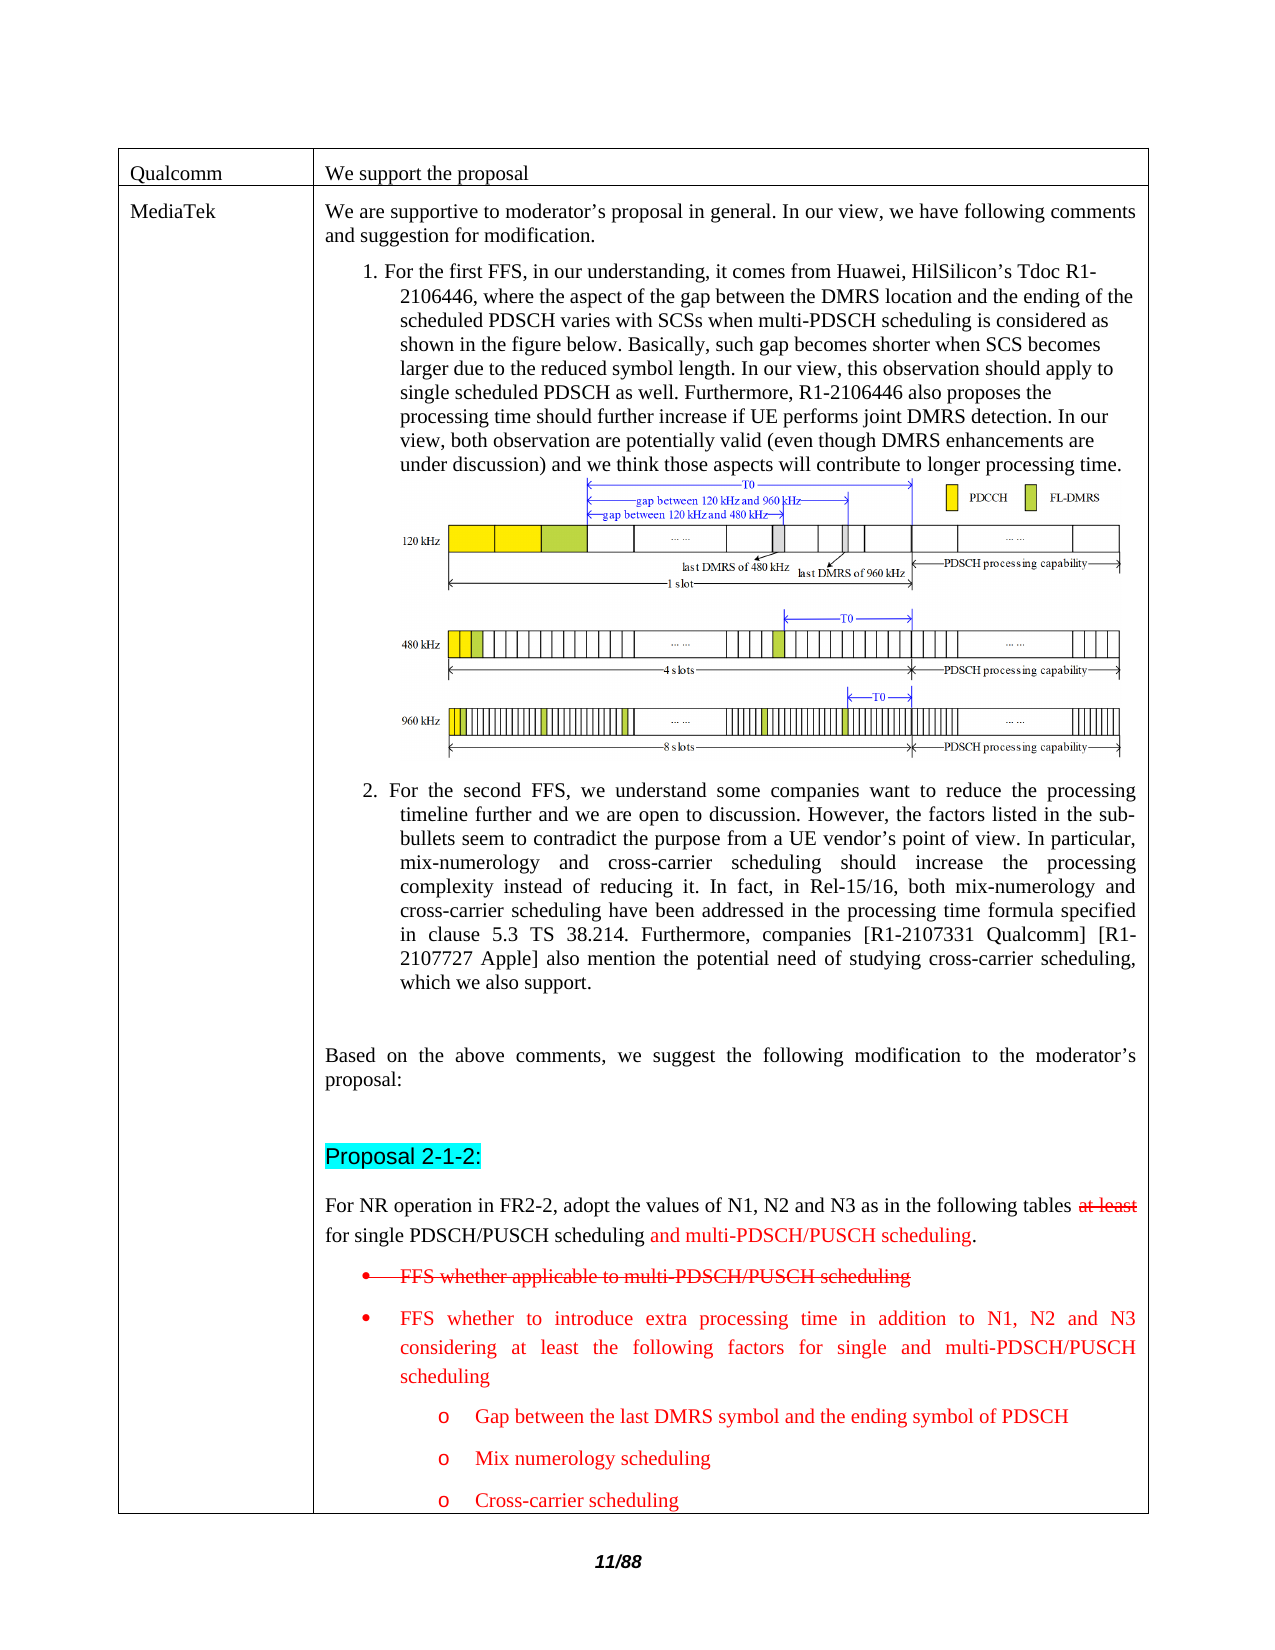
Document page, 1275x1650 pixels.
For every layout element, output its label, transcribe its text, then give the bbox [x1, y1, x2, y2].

table_cell MediaTek [119, 186, 313, 1513]
table_cell We support the proposal [314, 149, 1148, 185]
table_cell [314, 186, 1148, 1513]
table_cell Qualcomm [119, 149, 313, 185]
picture [399, 476, 1123, 761]
